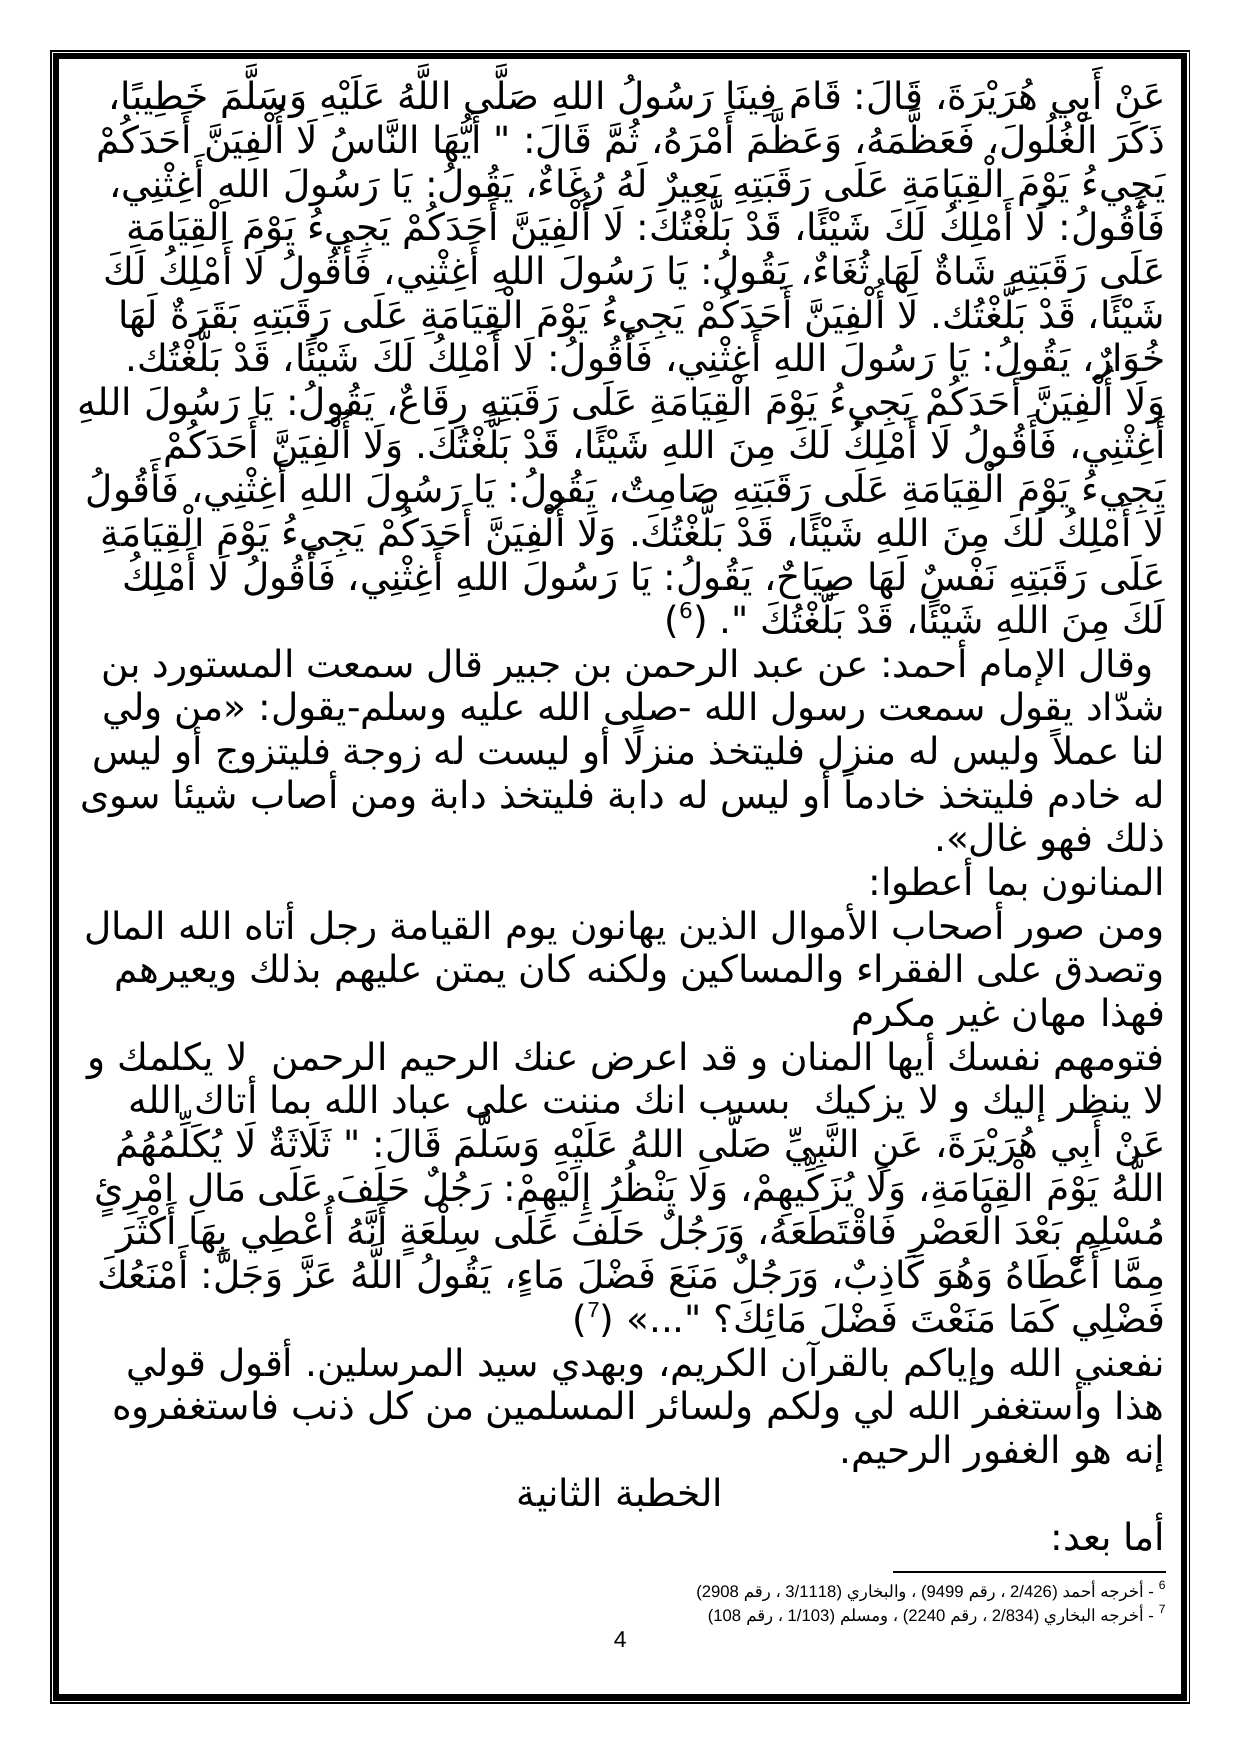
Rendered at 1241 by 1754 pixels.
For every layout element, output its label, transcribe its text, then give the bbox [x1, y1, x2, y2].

text فتومهم نفسك أيها المنان و قد اعرض عنك الرحيم الرحمن لا يكلمك و لا ينظر إليك و لا يزكيك بسبب انك مننت على عباد الله بما أتاك الله [75, 1035, 1165, 1122]
text الخطبة الثانية [75, 1472, 1165, 1516]
text عَنْ أَبِي هُرَيْرَةَ، قَالَ: قَامَ فِينَا رَسُولُ اللهِ صَلَّى اللَّهُ عَلَيْهِ وَسَلَّمَ خَطِيبًا، ذَكَرَ الْغُلُولَ، فَعَظَّمَهُ، وَعَظَّمَ أَمْرَهُ، ثُمَّ قَالَ: " أَيُّهَا النَّاسُ لَا أُلْفِيَنَّ أَحَدَكُمْ يَجِيءُ يَوْمَ الْقِيَامَةِ عَلَى رَقَبَتِهِ بَعِيرٌ لَهُ رُغَاءٌ، يَقُولُ: يَا رَسُولَ اللهِ أَغِثْنِي، فَأَقُولُ: لَا أَمْلِكُ لَكَ شَيْئًا، قَدْ بَلَّغْتُكَ: لَا أُلْفِيَنَّ أَحَدَكُمْ يَجِيءُ يَوْمَ الْقِيَامَةِ عَلَى رَقَبَتِهِ شَاةٌ لَهَا ثُغَاءٌ، يَقُولُ: يَا رَسُولَ اللهِ أَغِثْنِي، فَأَقُولُ لَا أَمْلِكُ لَكَ شَيْئًا، قَدْ بَلَّغْتُك. لَا أُلْفِيَنَّ أَحَدَكُمْ يَجِيءُ يَوْمَ الْقِيَامَةِ عَلَى رَقَبَتِهِ بَقَرَةٌ لَهَا خُوَارٌ، يَقُولُ: يَا رَسُولَ اللهِ أَغِثْنِي، فَأَقُولُ: لَا أَمْلِكُ لَكَ شَيْئًا، قَدْ بَلَّغْتُك. وَلَا أُلْفِيَنَّ أَحَدَكُمْ يَجِيءُ يَوْمَ الْقِيَامَةِ عَلَى رَقَبَتِهِ رِقَاعٌ، يَقُولُ: يَا رَسُولَ اللهِ أَغِثْنِي، فَأَقُولُ لَا أَمْلِكُ لَكَ مِنَ اللهِ شَيْئًا، قَدْ بَلَّغْتُكَ. وَلَا أُلْفِيَنَّ أَحَدَكُمْ يَجِيءُ يَوْمَ الْقِيَامَةِ عَلَى رَقَبَتِهِ صَامِتٌ، يَقُولُ: يَا رَسُولَ اللهِ أَغِثْنِي، فَأَقُولُ لَا أَمْلِكُ لَكَ مِنَ اللهِ شَيْئًا، قَدْ بَلَّغْتُكَ. وَلَا أُلْفِيَنَّ أَحَدَكُمْ يَجِيءُ يَوْمَ الْقِيَامَةِ عَلَى رَقَبَتِهِ نَفْسٌ لَهَا صِيَاحٌ، يَقُولُ: يَا رَسُولَ اللهِ أَغِثْنِي، فَأَقُولُ لَا أَمْلِكُ لَكَ مِنَ اللهِ شَيْئًا، قَدْ بَلَّغْتُكَ ". () [75, 75, 1165, 642]
text وقال الإمام أحمد: عن عبد الرحمن بن جبير قال سمعت المستورد بن شدّاد يقول سمعت رسول الله -صلى الله عليه وسلم-يقول: «من ولي لنا عملاً وليس له منزل فليتخذ منزلًا أو ليست له زوجة فليتزوج أو ليس له خادم فليتخذ خادماً أو ليس له دابة فليتخذ دابة ومن أصاب شيئا سوى ذلك فهو غال». [75, 642, 1165, 861]
text ومن صور أصحاب الأموال الذين يهانون يوم القيامة رجل أتاه الله المال وتصدق على الفقراء والمساكين ولكنه كان يمتن عليهم بذلك ويعيرهم فهذا مهان غير مكرم [75, 904, 1165, 1035]
text نفعني الله وإياكم بالقرآن الكريم، وبهدي سيد المرسلين. أقول قولي هذا وأستغفر الله لي ولكم ولسائر المسلمين من كل ذنب فاستغفروه إنه هو الغفور الرحيم. [75, 1341, 1165, 1472]
text عَنْ أَبِي هُرَيْرَةَ، عَنِ النَّبِيِّ صَلَّى اللهُ عَلَيْهِ وَسَلَّمَ قَالَ: " ثَلَاثَةٌ لَا يُكَلِّمُهُمُ اللَّهُ يَوْمَ الْقِيَامَةِ، وَلَا يُزَكِّيهِمْ، وَلَا يَنْظُرُ إِلَيْهِمْ: رَجُلٌ حَلَفَ عَلَى مَالِ امْرِئٍ مُسْلِمٍ بَعْدَ الْعَصْرِ فَاقْتَطَعَهُ، وَرَجُلٌ حَلَفَ عَلَى سِلْعَةٍ أَنَّهُ أُعْطِي بِهَا أَكْثَرَ مِمَّا أَعْطَاهُ وَهُوَ كَاذِبٌ، وَرَجُلٌ مَنَعَ فَضْلَ مَاءٍ، يَقُولُ اللَّهُ عَزَّ وَجَلَّ: أَمْنَعُكَ فَضْلِي كَمَا مَنَعْتَ فَضْلَ مَائِكَ؟ "...» () [75, 1122, 1165, 1341]
text أما بعد: [75, 1516, 1165, 1559]
text المنانون بما أعطوا: [75, 861, 1165, 904]
